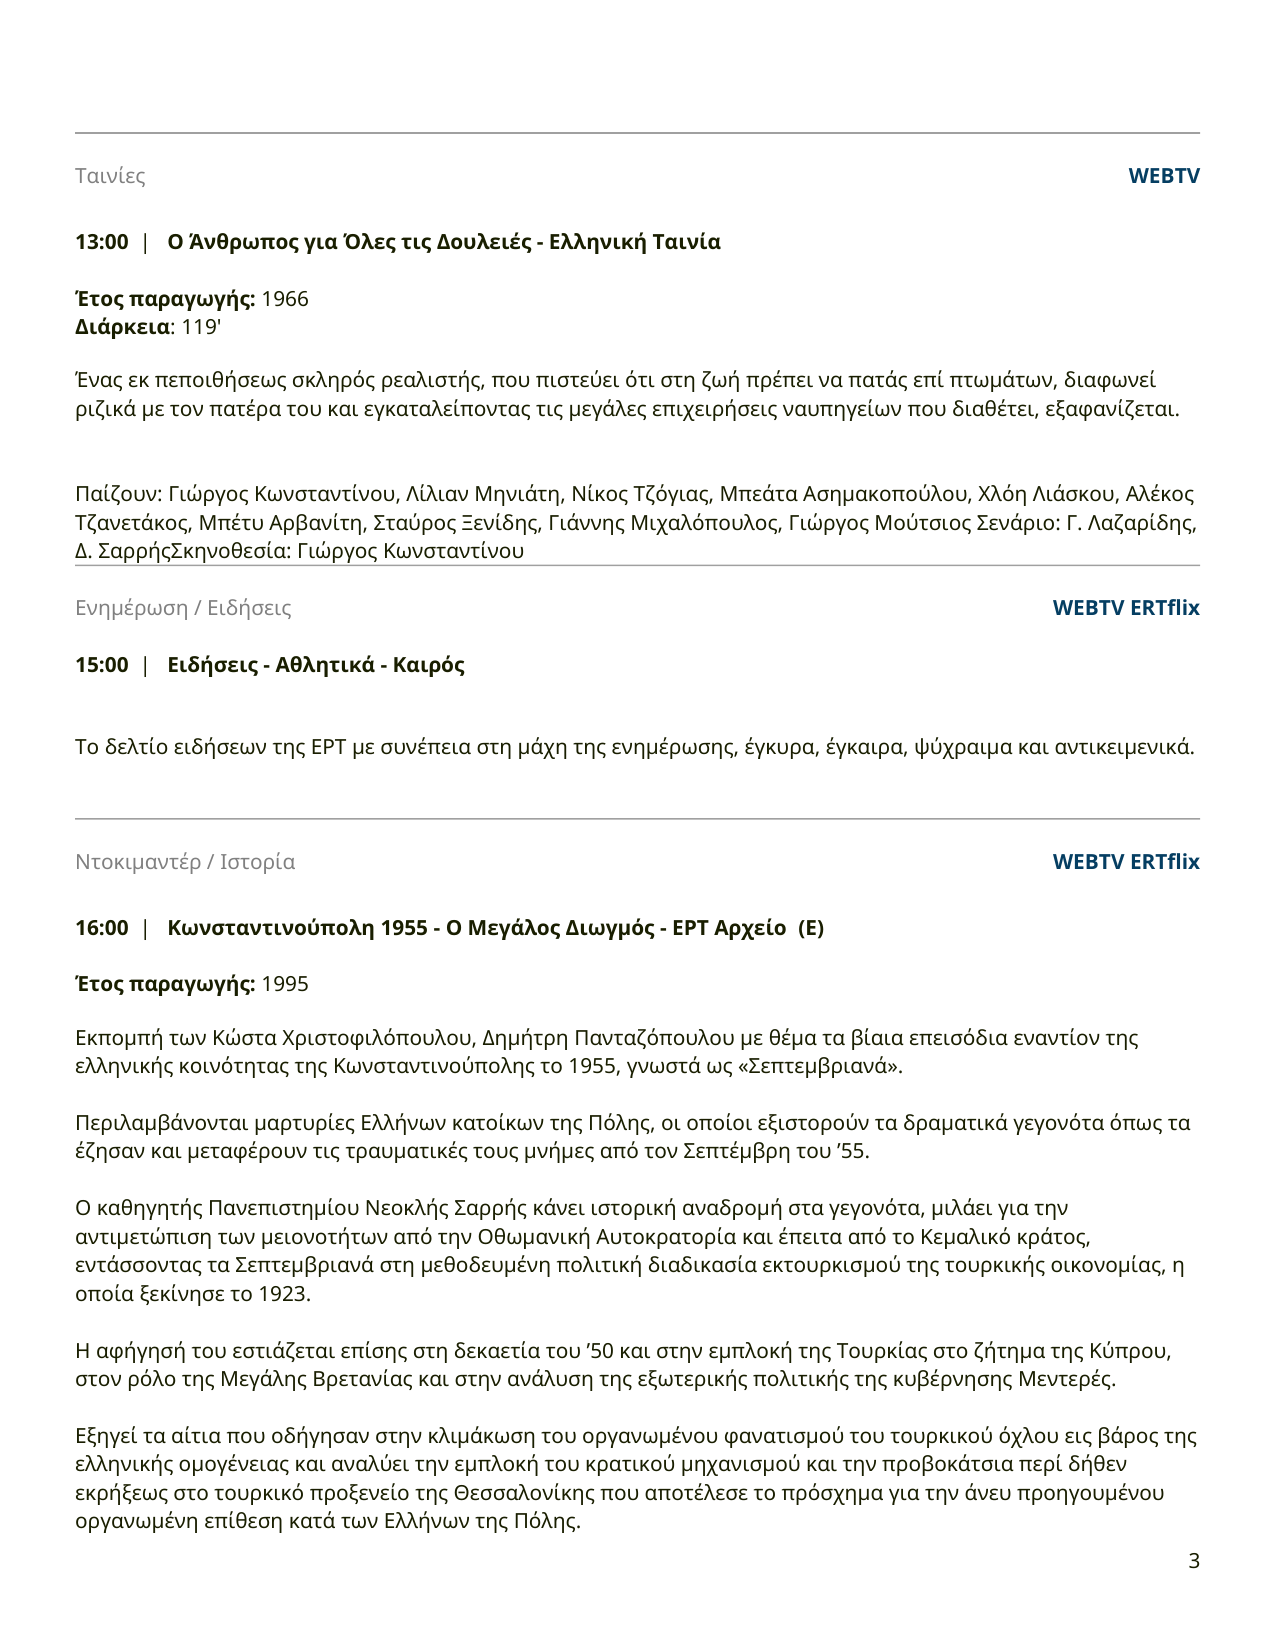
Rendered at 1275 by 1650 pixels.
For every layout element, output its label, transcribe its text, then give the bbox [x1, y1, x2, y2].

text Ένας εκ πεποιθήσεως σκληρός ρεαλιστής, που πιστεύει ότι στη ζωή πρέπει να πατάς επί πτωμάτων, διαφωνεί ριζικά με τον πατέρα του και εγκαταλείποντας τις μεγάλες επιχειρήσεις ναυπηγείων που διαθέτει, εξαφανίζεται. [75, 366, 1200, 422]
text 15:00 | Ειδήσεις - Αθλητικά - Καιρός [75, 622, 1200, 707]
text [75, 1023, 1200, 1535]
table_header Ενημέρωση / Ειδήσεις [75, 593, 637, 622]
text Το δελτίο ειδήσεων της ΕΡΤ με συνέπεια στη μάχη της ενημέρωσης, έγκυρα, έγκαιρα, ψύχραιμα και αντικειμενικά. [75, 732, 1200, 761]
text 16:00 | Κωνσταντινούπολη 1955 - Ο Μεγάλος Διωγμός - ΕΡΤ Αρχείο (E) Έτος παραγωγής: 1995 [75, 875, 1200, 998]
table_header Ντοκιμαντέρ / Ιστορία [75, 847, 637, 875]
table_header WEBTV [638, 161, 1200, 189]
table_header Ταινίες [75, 161, 637, 189]
text Παίζουν: Γιώργος Κωνσταντίνου, Λίλιαν Μηνιάτη, Νίκος Τζόγιας, Μπεάτα Ασημακοπούλου, Χλόη Λιάσκου, Αλέκος Τζανετάκος, Μπέτυ Αρβανίτη, Σταύρος Ξενίδης, Γιάννης Μιχαλόπουλος, Γιώργος Μούτσιος Σενάριο: Γ. Λαζαρίδης, Δ. ΣαρρήςΣκηνοθεσία: Γιώργος Κωνσταντίνου [75, 422, 1200, 564]
table_header WEBTV ERTflix [638, 593, 1200, 622]
table_header WEBTV ERTflix [638, 847, 1200, 875]
text 13:00 | Ο Άνθρωπος για Όλες τις Δουλειές - Ελληνική Ταινία Έτος παραγωγής: 1966 Διάρκεια: 119' [75, 189, 1200, 341]
